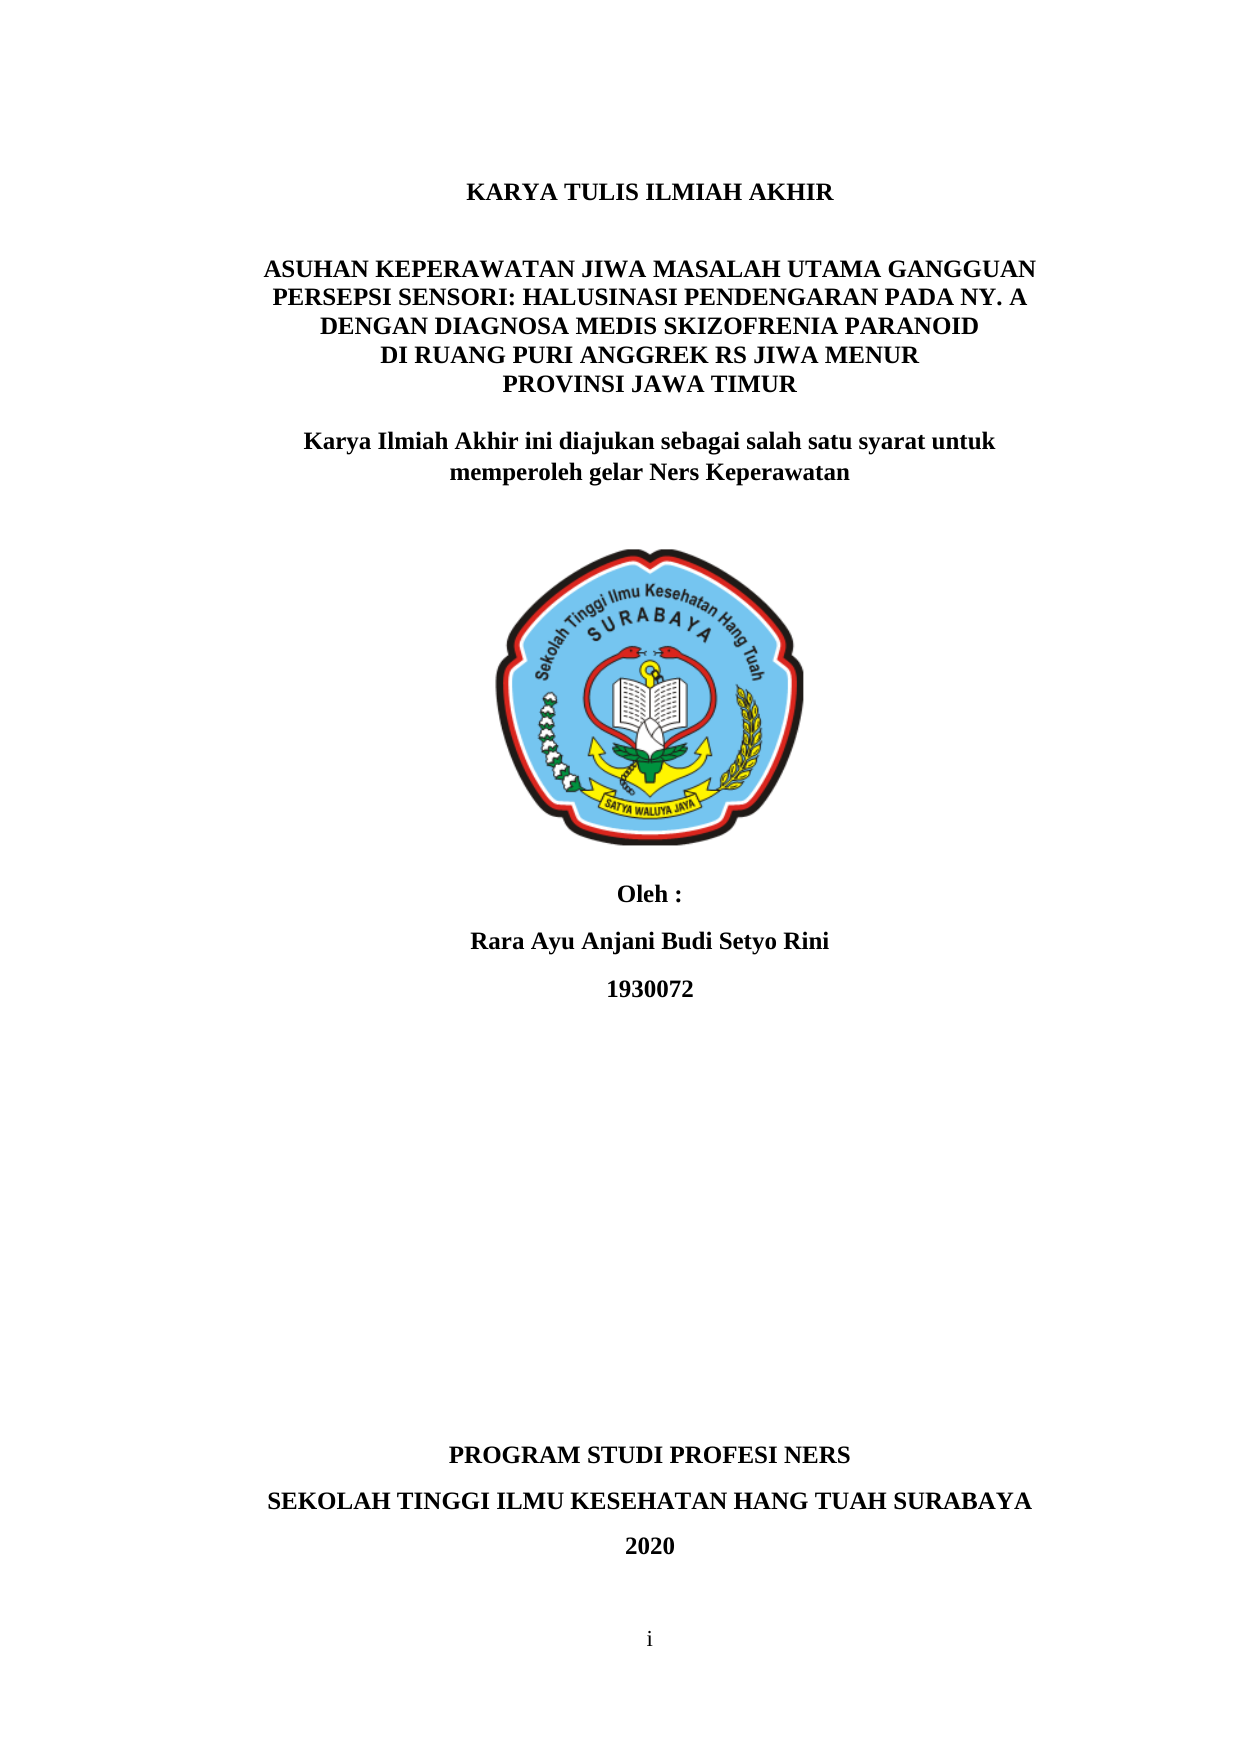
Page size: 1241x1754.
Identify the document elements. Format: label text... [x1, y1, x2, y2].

text 2020 [236, 1531, 1063, 1560]
text PROVINSI JAWA TIMUR [236, 369, 1063, 397]
text Rara Ayu Anjani Budi Setyo Rini [236, 926, 1063, 955]
text Oleh : [236, 879, 1063, 907]
text Karya Ilmiah Akhir ini diajukan sebagai salah satu syarat untuk memperoleh gelar Ners Keperawatan [236, 426, 1063, 486]
text DI RUANG PURI ANGGREK RS JIWA MENUR [236, 340, 1063, 369]
text PROGRAM STUDI PROFESI NERS [236, 1440, 1063, 1469]
text SEKOLAH TINGGI ILMU KESEHATAN HANG TUAH SURABAYA [236, 1486, 1063, 1514]
picture [493, 548, 806, 848]
text KARYA TULIS ILMIAH AKHIR [236, 177, 1063, 206]
text 1930072 [236, 974, 1063, 1003]
text ASUHAN KEPERAWATAN JIWA MASALAH UTAMA GANGGUAN PERSEPSI SENSORI: HALUSINASI PENDENGARAN PADA NY. A DENGAN DIAGNOSA MEDIS SKIZOFRENIA PARANOID [236, 254, 1063, 340]
